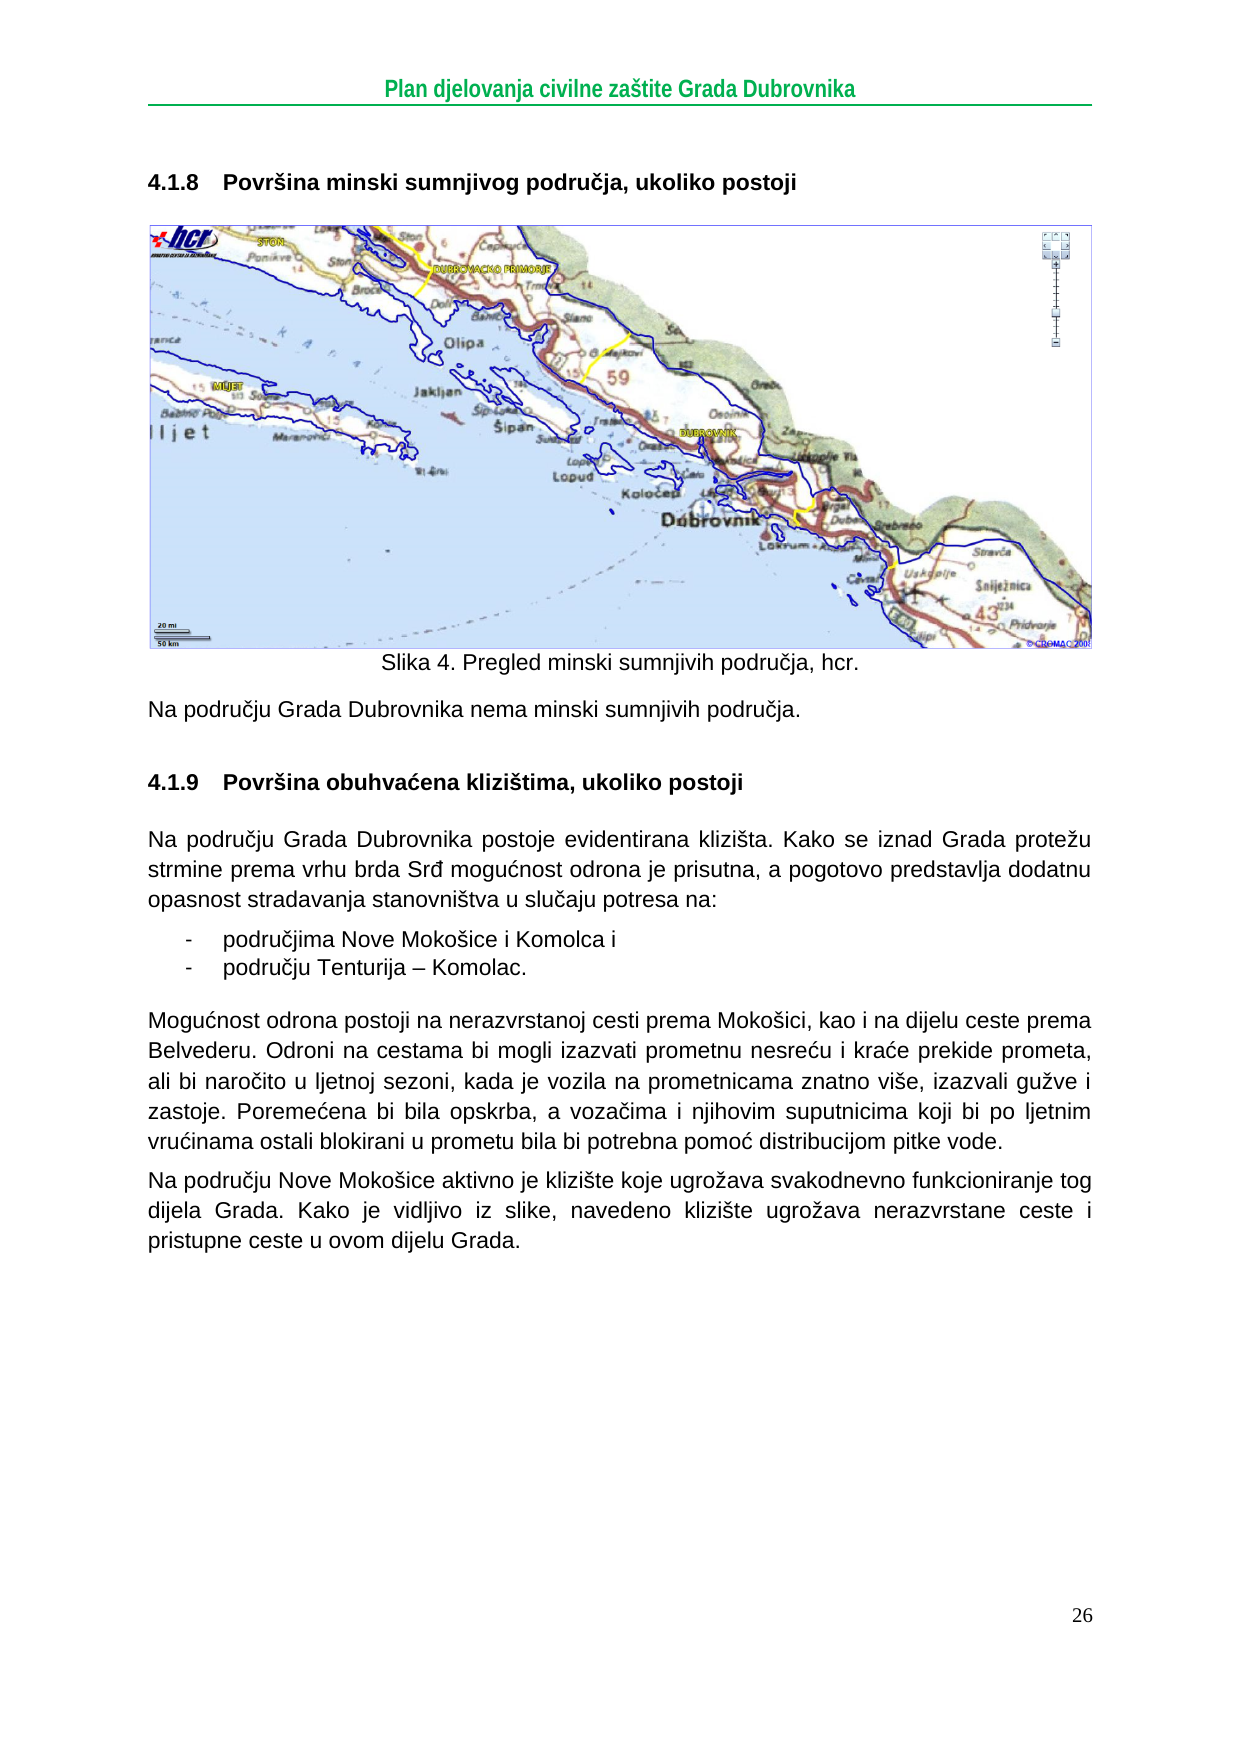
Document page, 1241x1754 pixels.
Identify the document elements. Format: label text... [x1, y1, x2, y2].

text Na području Nove Mokošice aktivno je klizište koje ugrožava svakodnevno funkcioniranje tog dijela Grada. Kako je vidljivo iz slike, navedeno klizište ugrožava nerazvrstane ceste i pristupne ceste u ovom dijelu Grada. [148, 1167, 1092, 1253]
text Na području Grada Dubrovnika postoje evidentirana klizišta. Kako se iznad Grada protežu strmine prema vrhu brda Srđ mogućnost odrona je prisutna, a pogotovo predstavlja dodatnu opasnost stradavanja stanovništva u slučaju potresa na: [148, 826, 1092, 913]
text Slika 4. Pregled minski sumnjivih područja, hcr. [148, 649, 1092, 675]
subtitle Površina minski sumnjivog područja, ukoliko postoji [148, 168, 1092, 195]
list područjima Nove Mokošice i Komolca i [185, 925, 1092, 953]
list području Tenturija – Komolac. [185, 953, 1092, 981]
text Na području Grada Dubrovnika nema minski sumnjivih područja. [148, 696, 1092, 722]
text Mogućnost odrona postoji na nerazvrstanoj cesti prema Mokošici, kao i na dijelu ceste prema Belvederu. Odroni na cestama bi mogli izazvati prometnu nesreću i kraće prekide prometa, ali bi naročito u ljetnoj sezoni, kada je vozila na prometnicama znatno više, izazvali gužve i zastoje. Poremećena bi bila opskrba, a vozačima i njihovim suputnicima koji bi po ljetnim vrućinama ostali blokirani u prometu bila bi potrebna pomoć distribucijom pitke vode. [148, 1007, 1092, 1154]
picture [148, 225, 1092, 649]
subtitle Površina obuhvaćena klizištima, ukoliko postoji [148, 769, 1092, 796]
